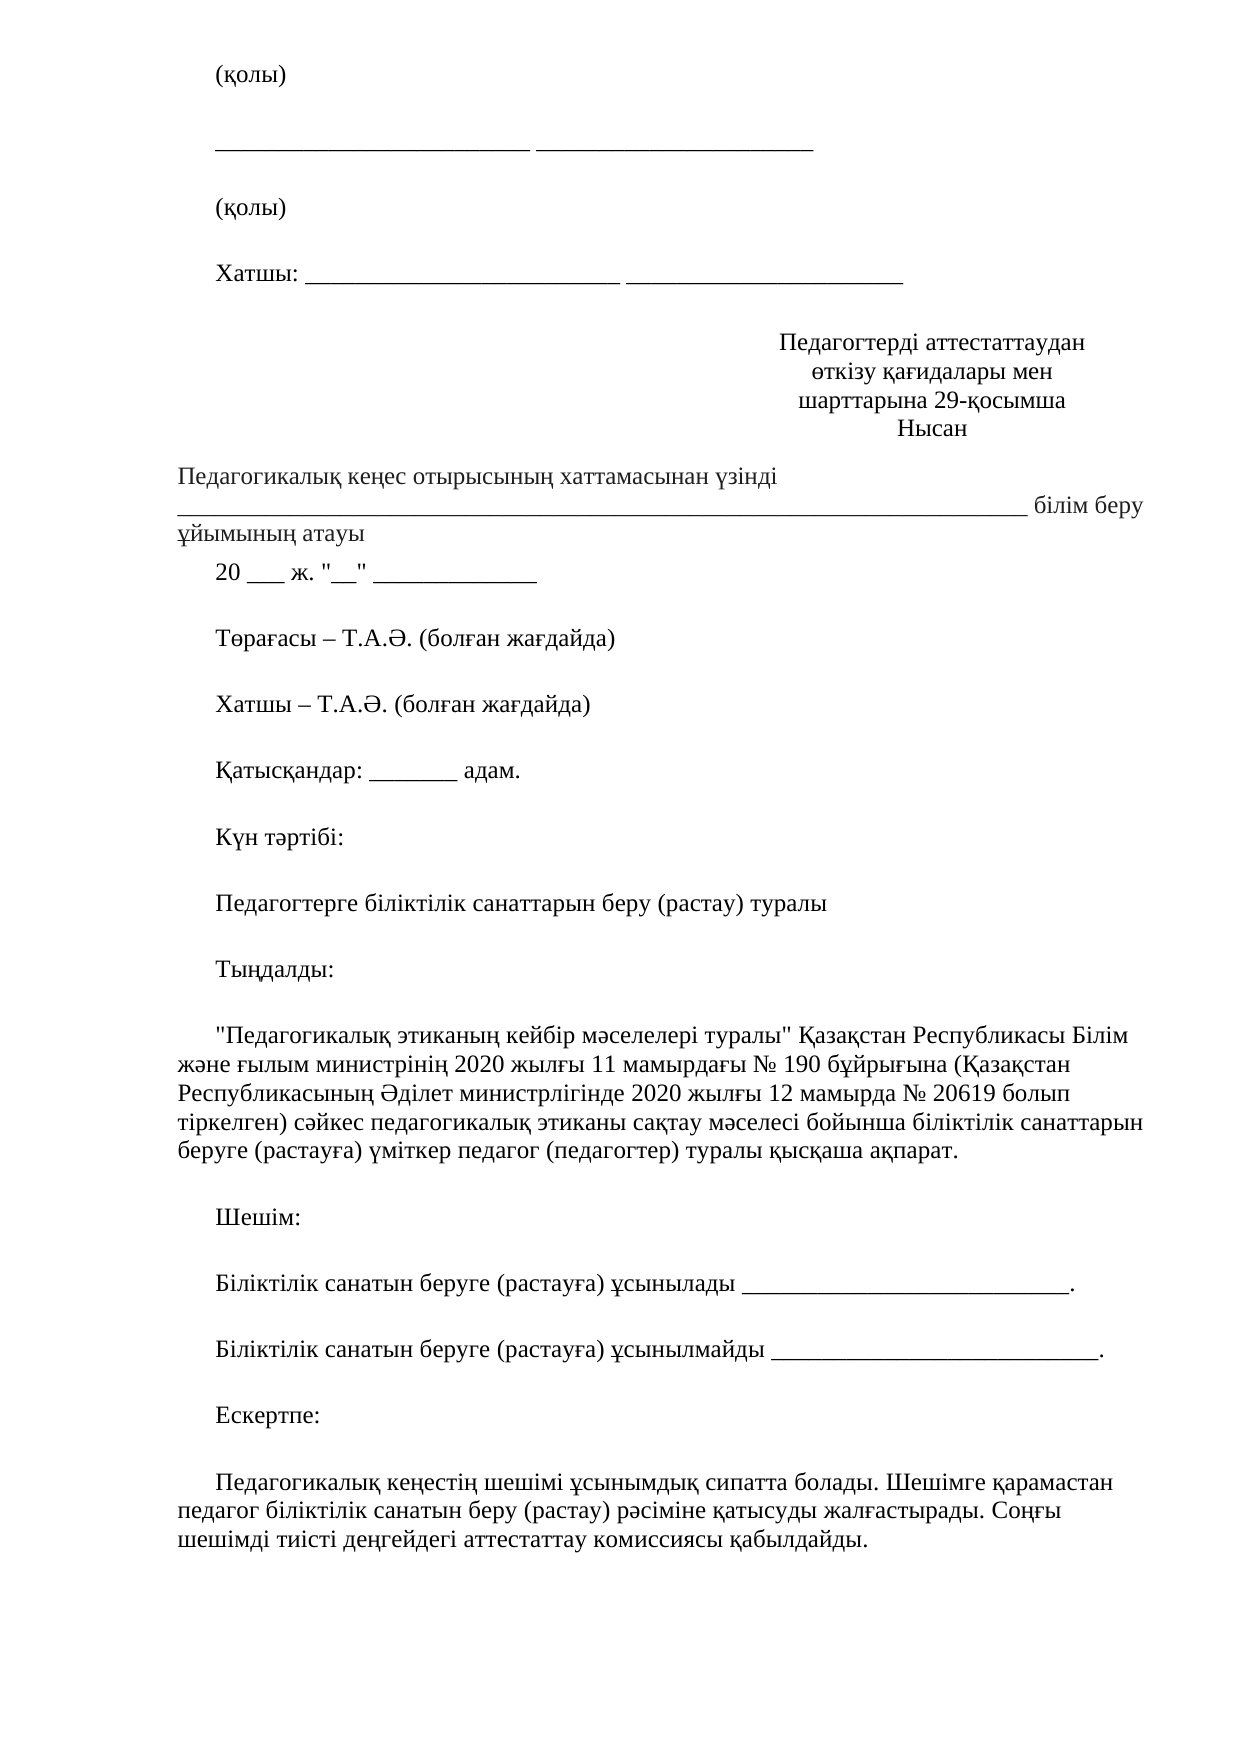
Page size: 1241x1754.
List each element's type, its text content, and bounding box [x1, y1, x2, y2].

text Шешім: [177, 1202, 1152, 1230]
text 20 ___ ж. "__" _____________ [177, 557, 1152, 585]
text Біліктілік санатын беруге (растауға) ұсынылмайды __________________________. [177, 1334, 1152, 1363]
text Тыңдалды: [177, 954, 1152, 983]
text Педагогикалық кеңес отырысының хаттамасынан үзінді ____________________________________________________________________ білім беру ұйымының атауы [177, 461, 1152, 547]
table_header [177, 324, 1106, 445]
text Күн тәртібі: [177, 822, 1152, 850]
text "Педагогикалық этиканың кейбір мәселелері туралы" Қазақстан Республикасы Білім және ғылым министрінің 2020 жылғы 11 мамырдағы № 190 бұйрығына (Қазақстан Республикасының Әділет министрлігінде 2020 жылғы 12 мамырда № 20619 болып тіркелген) сәйкес педагогикалық этиканы сақтау мәселесі бойынша біліктілік санаттарын беруге (растауға) үміткер педагог (педагогтер) туралы қысқаша ақпарат. [177, 1020, 1152, 1164]
text Педагогикалық кеңестің шешімі ұсынымдық сипатта болады. Шешімге қарамастан педагог біліктілік санатын беру (растау) рәсіміне қатысуды жалғастырады. Соңғы шешімді тиісті деңгейдегі аттестаттау комиссиясы қабылдайды. [177, 1467, 1152, 1553]
text Педагогтерге біліктілік санаттарын беру (растау) туралы [177, 888, 1152, 917]
text Хатшы – Т.А.Ә. (болған жағдайда) [177, 689, 1152, 718]
text Қатысқандар: _______ адам. [177, 755, 1152, 784]
text Төрағасы – Т.А.Ә. (болған жағдайда) [177, 623, 1152, 652]
text (қолы) [177, 192, 1152, 220]
text Біліктілік санатын беруге (растауға) ұсынылады __________________________. [177, 1268, 1152, 1297]
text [177, 125, 1152, 154]
text Хатшы: _________________________ ______________________ [177, 258, 1152, 287]
text (қолы) [177, 59, 1152, 88]
text Ескертпе: [177, 1400, 1152, 1429]
